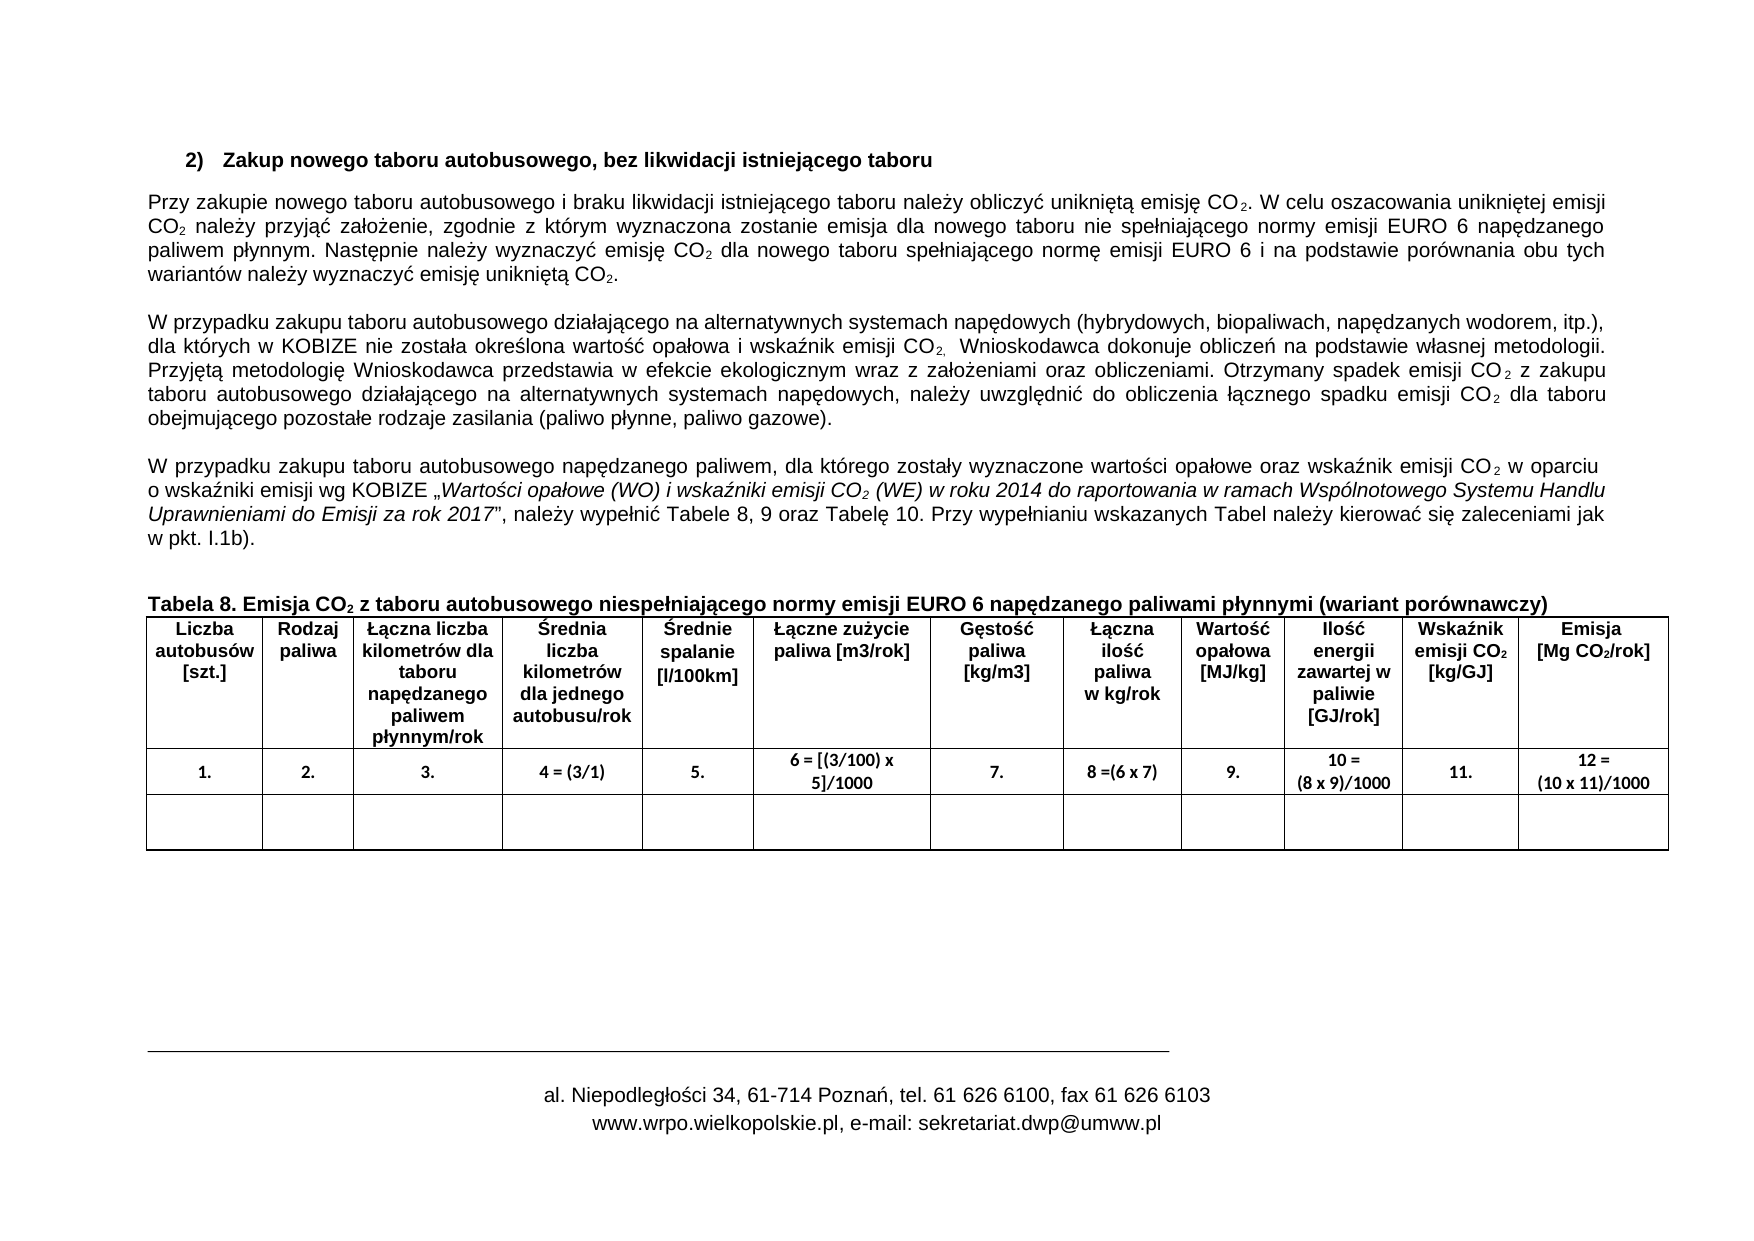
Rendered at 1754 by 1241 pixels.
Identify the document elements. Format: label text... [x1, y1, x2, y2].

table_cell [354, 795, 502, 849]
table_cell 7. [931, 749, 1063, 794]
table_cell [147, 795, 262, 849]
text W przypadku zakupu taboru autobusowego działającego na alternatywnych systemach napędowych (hybrydowych, biopaliwach, napędzanych wodorem, itp.), dla których w KOBIZE nie została określona wartość opałowa i wskaźnik emisji CO2, Wnioskodawca dokonuje obliczeń na podstawie własnej metodologii. Przyjętą metodologię Wnioskodawca przedstawia w efekcie ekologicznym wraz z założeniami oraz obliczeniami. Otrzymany spadek emisji CO2 z zakupu taboru autobusowego działającego na alternatywnych systemach napędowych, należy uwzględnić do obliczenia łącznego spadku emisji CO2 dla taboru obejmującego pozostałe rodzaje zasilania (paliwo płynne, paliwo gazowe). [148, 310, 1606, 430]
table_header Emisja [Mg CO2/rok] [1519, 618, 1668, 747]
table_header Łączne zużycie paliwa [m3/rok] [754, 618, 930, 747]
table_cell 10 = (8 x 9)/1000 [1285, 749, 1402, 794]
table_header Średnia liczba kilometrów dla jednego autobusu/rok [503, 618, 642, 747]
table_cell 3. [354, 749, 502, 794]
table_cell [1403, 795, 1518, 849]
table_cell 6 = [(3/100) x 5]/1000 [754, 749, 930, 794]
table_header Ilość energii zawartej w paliwie [GJ/rok] [1285, 618, 1402, 747]
table_cell [754, 795, 930, 849]
table_cell 4 = (3/1) [503, 749, 642, 794]
table_cell 11. [1403, 749, 1518, 794]
table_cell [1182, 795, 1284, 849]
table_cell 5. [643, 749, 753, 794]
table_header Rodzaj paliwa [263, 618, 353, 747]
table_cell 12 = (10 x 11)/1000 [1519, 749, 1668, 794]
table_cell [931, 795, 1063, 849]
table_header Łączna ilość paliwa w kg/rok [1064, 618, 1181, 747]
table_cell [1064, 795, 1181, 849]
table_header Łączna liczba kilometrów dla taboru napędzanego paliwem płynnym/rok [354, 618, 502, 747]
table_header Wartość opałowa [MJ/kg] [1182, 618, 1284, 747]
table_cell 1. [147, 749, 262, 794]
table_header Liczba autobusów [szt.] [147, 618, 262, 747]
table_cell [503, 795, 642, 849]
table_header Gęstość paliwa [kg/m3] [931, 618, 1063, 747]
text W przypadku zakupu taboru autobusowego napędzanego paliwem, dla którego zostały wyznaczone wartości opałowe oraz wskaźnik emisji CO2 w oparciu o wskaźniki emisji wg KOBIZE „Wartości opałowe (WO) i wskaźniki emisji CO2 (WE) w roku 2014 do raportowania w ramach Wspólnotowego Systemu Handlu Uprawnieniami do Emisji za rok 2017”, należy wypełnić Tabele 8, 9 oraz Tabelę 10. Przy wypełnianiu wskazanych Tabel należy kierować się zaleceniami jak w pkt. I.1b). [148, 454, 1606, 549]
table_cell [263, 795, 353, 849]
table_cell 8 =(6 x 7) [1064, 749, 1181, 794]
table_cell [1519, 795, 1668, 849]
text Tabela 8. Emisja CO2 z taboru autobusowego niespełniającego normy emisji EURO 6 napędzanego paliwami płynnymi (wariant porównawczy) [148, 592, 1606, 616]
table_cell 9. [1182, 749, 1284, 794]
list Zakup nowego taboru autobusowego, bez likwidacji istniejącego taboru [185, 148, 1606, 172]
table_cell [643, 795, 753, 849]
table_header Średnie spalanie [l/100km] [643, 618, 753, 747]
table_cell [1285, 795, 1402, 849]
table_cell 2. [263, 749, 353, 794]
table_header Wskaźnik emisji CO2 [kg/GJ] [1403, 618, 1518, 747]
text Przy zakupie nowego taboru autobusowego i braku likwidacji istniejącego taboru należy obliczyć unikniętą emisję CO2. W celu oszacowania unikniętej emisji CO2 należy przyjąć założenie, zgodnie z którym wyznaczona zostanie emisja dla nowego taboru nie spełniającego normy emisji EURO 6 napędzanego paliwem płynnym. Następnie należy wyznaczyć emisję CO2 dla nowego taboru spełniającego normę emisji EURO 6 i na podstawie porównania obu tych wariantów należy wyznaczyć emisję unikniętą CO2. [148, 190, 1606, 286]
